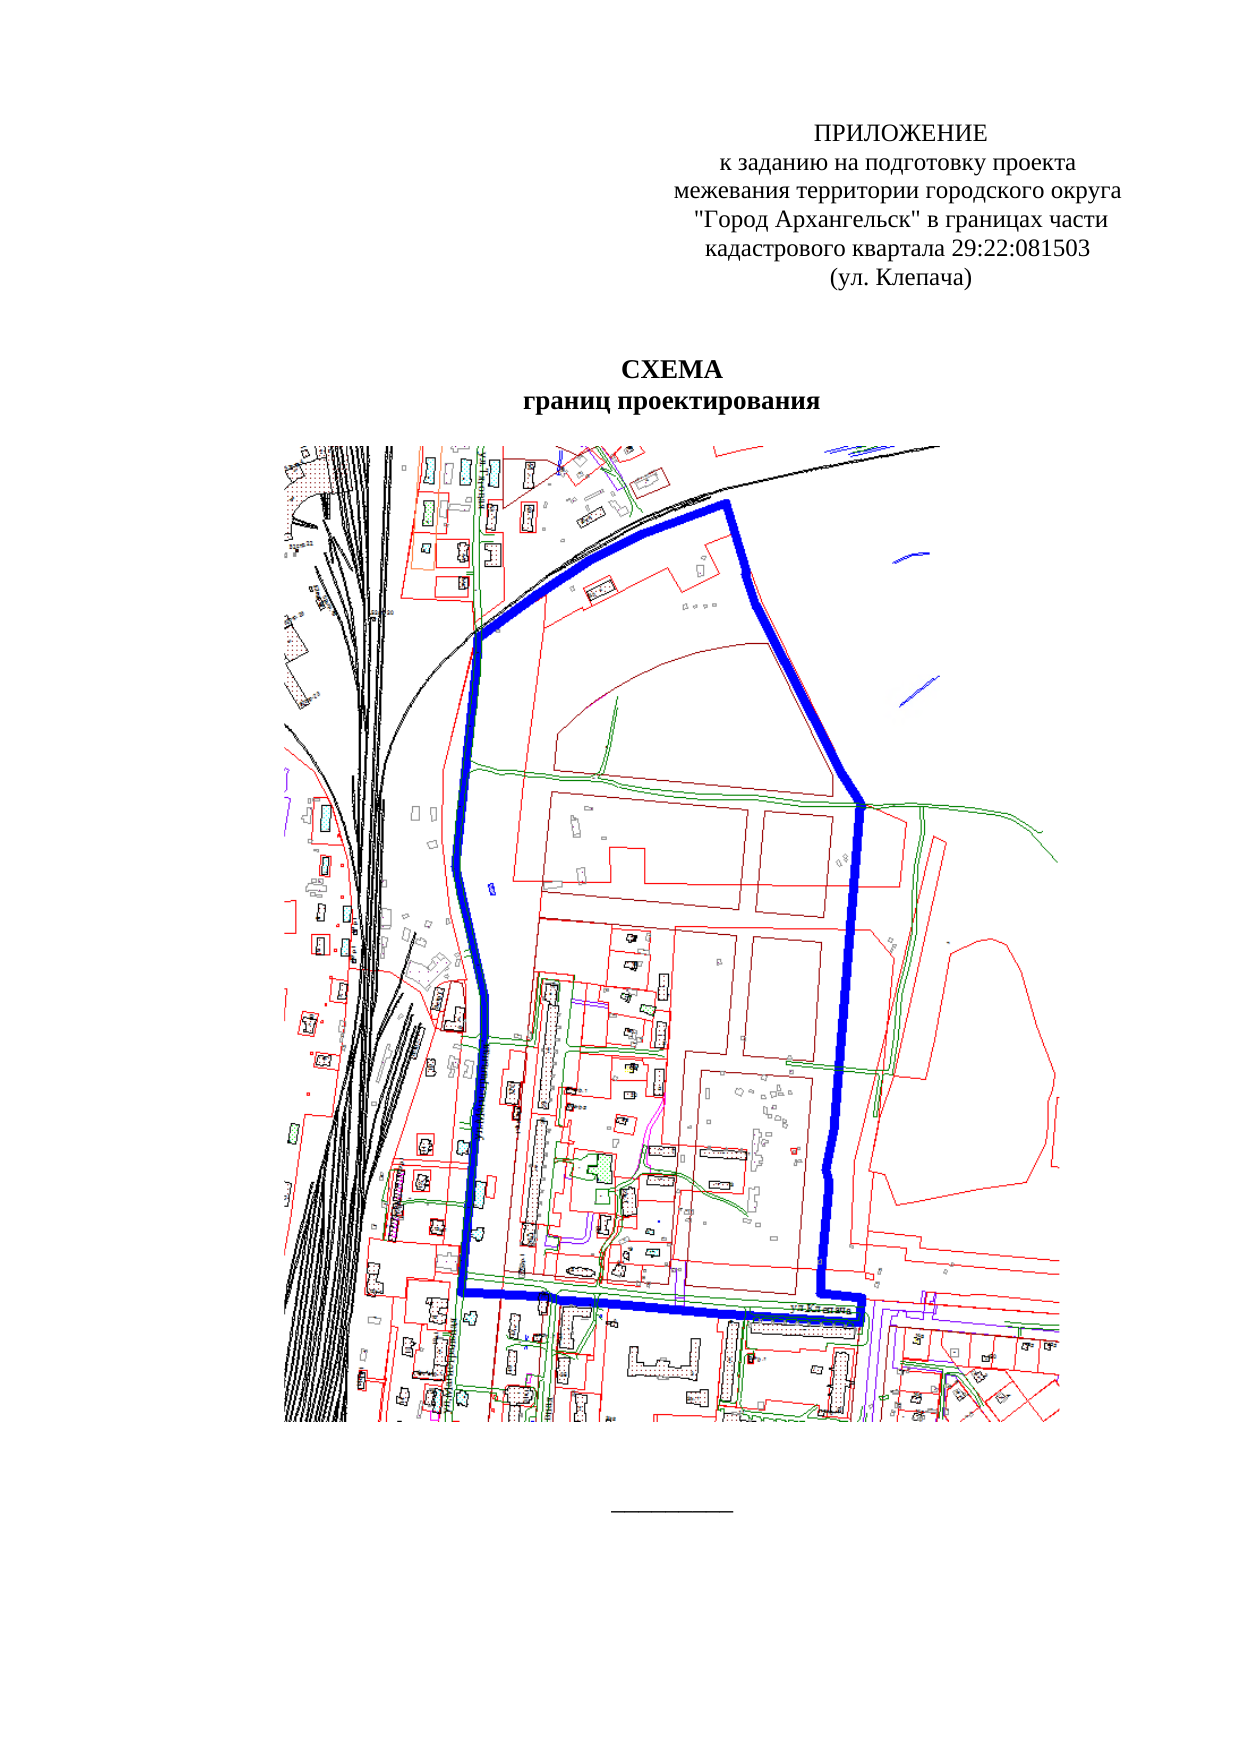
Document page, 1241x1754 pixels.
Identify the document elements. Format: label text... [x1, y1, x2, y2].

text СХЕМА [177, 353, 1167, 384]
picture [284, 446, 1060, 1422]
table_header ПРИЛОЖЕНИЕ к заданию на подготовку проекта межевания территории городского округа "Город Архангельск" в границах части кадастрового квартала 29:22:081503 (ул. Клепача) [624, 118, 1178, 291]
text _________ [177, 1484, 1167, 1515]
text границ проектирования [177, 384, 1167, 415]
